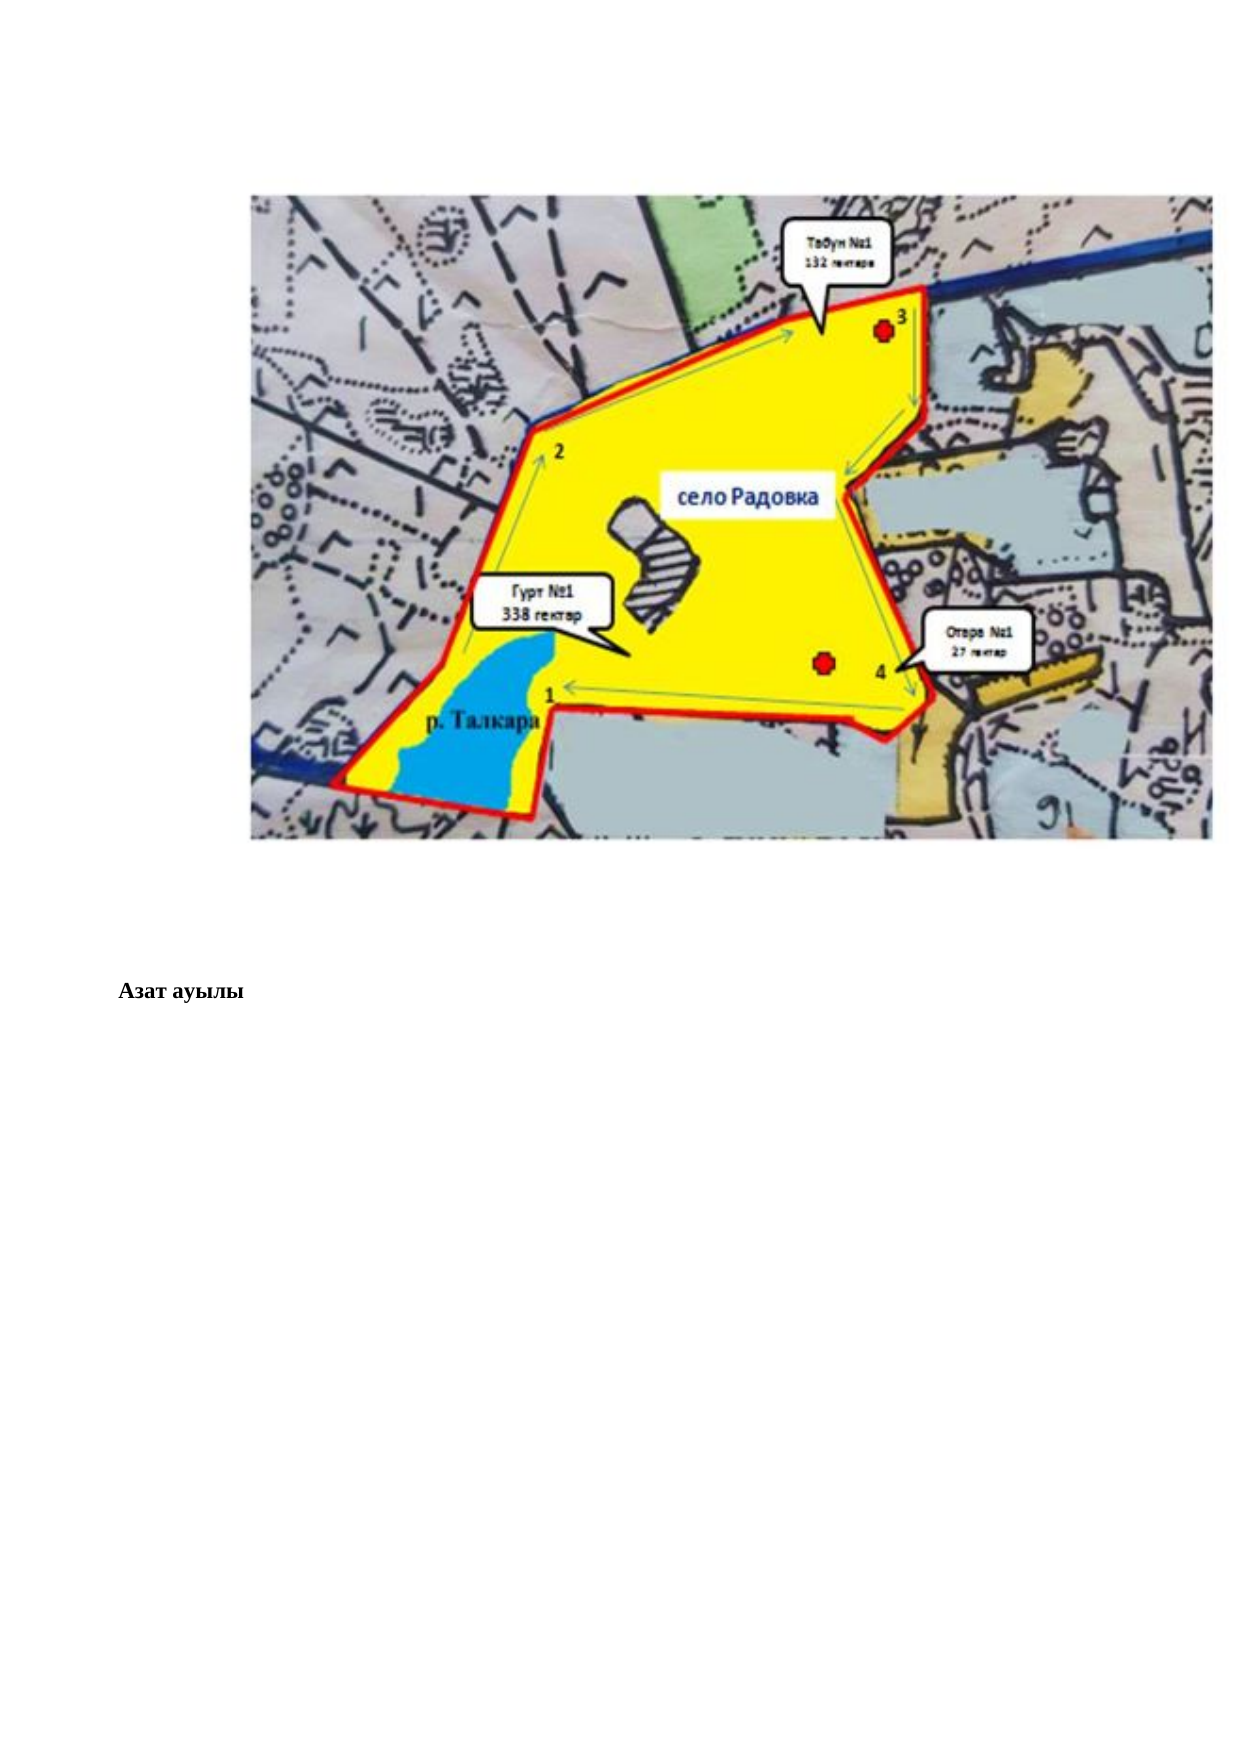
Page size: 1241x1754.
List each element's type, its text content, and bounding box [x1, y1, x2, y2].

picture [112, 150, 1241, 913]
text Азат ауылы [112, 977, 1128, 1003]
